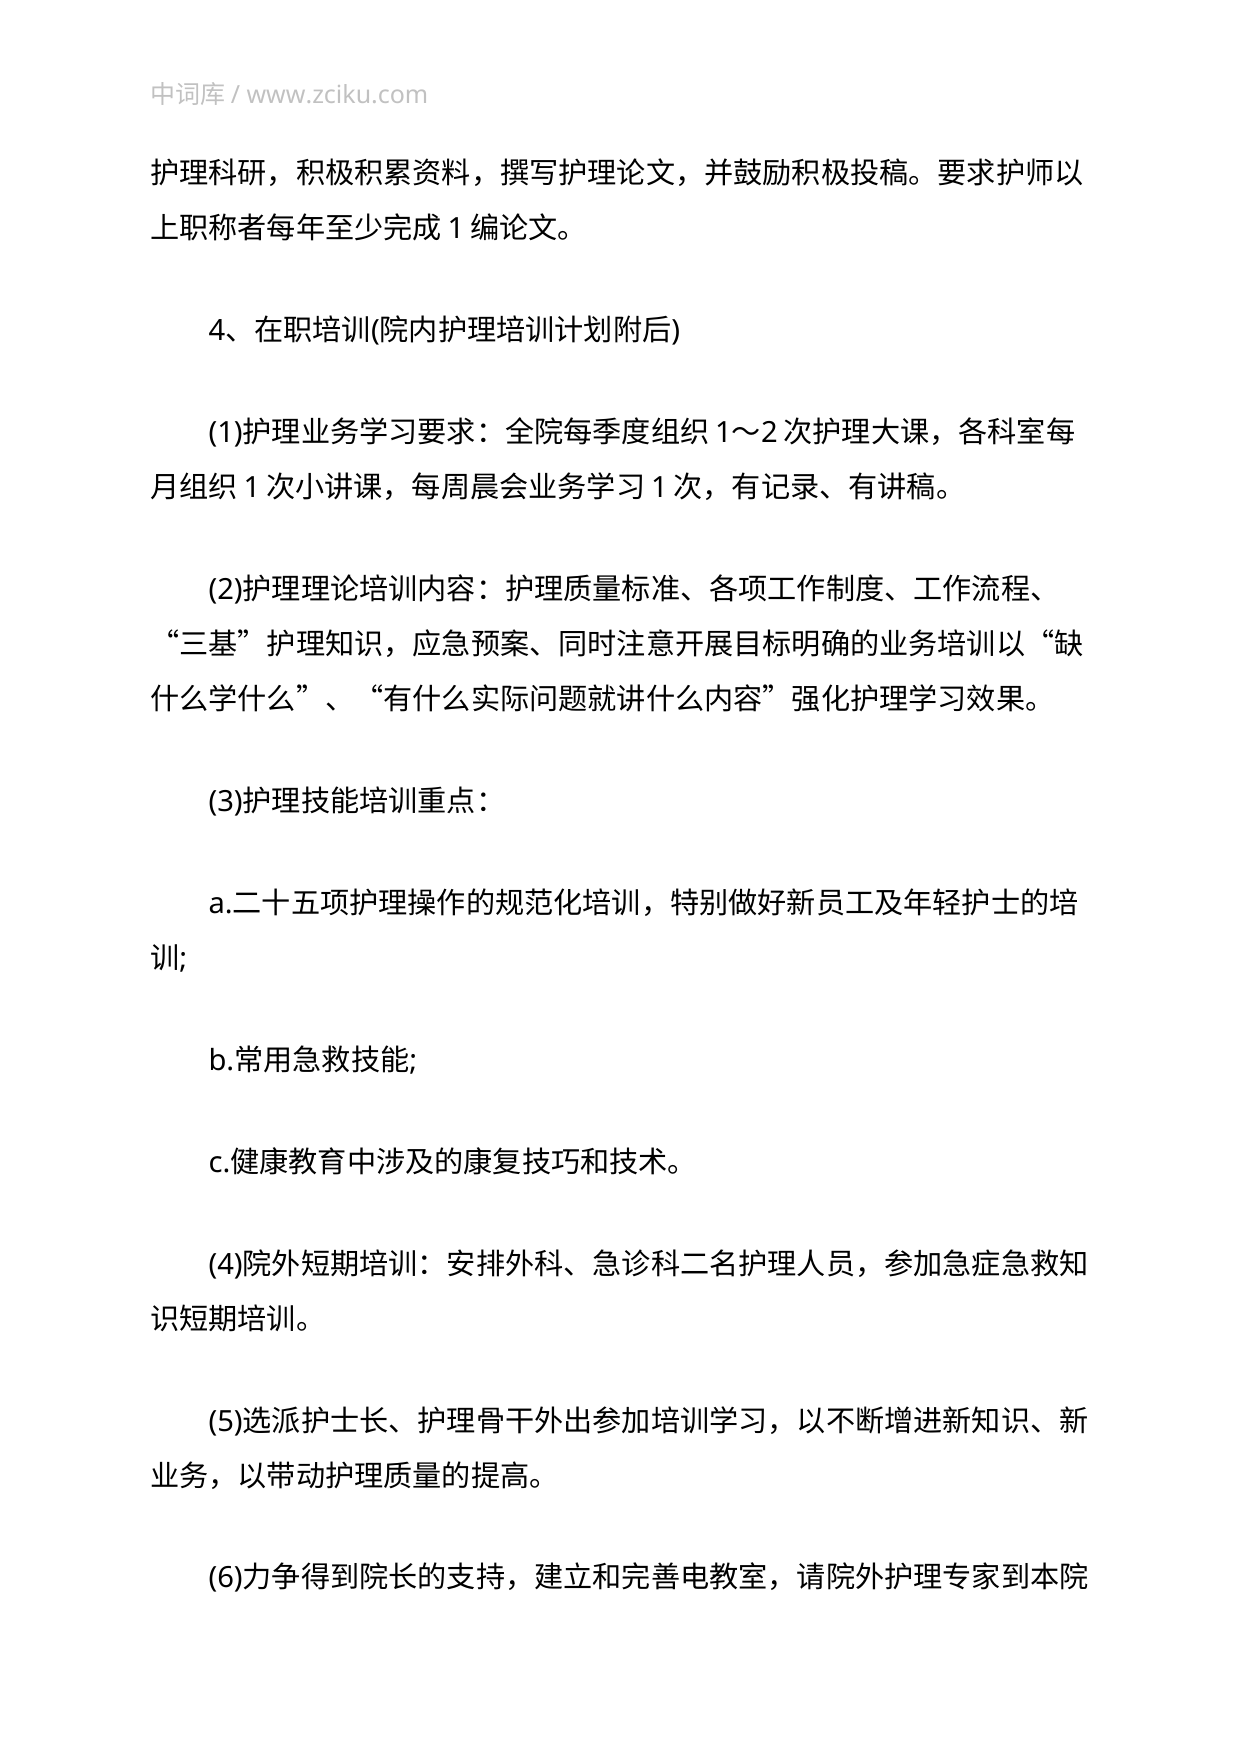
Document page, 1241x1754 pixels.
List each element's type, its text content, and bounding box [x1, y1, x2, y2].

text c.健康教育中涉及的康复技巧和技术。 [150, 1138, 1090, 1181]
text (1)护理业务学习要求：全院每季度组织1～2次护理大课，各科室每月组织1次小讲课，每周晨会业务学习1次，有记录、有讲稿。 [150, 409, 1090, 506]
text a.二十五项护理操作的规范化培训，特别做好新员工及年轻护士的培训; [150, 879, 1090, 977]
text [150, 150, 1090, 247]
text (3)护理技能培训重点： [150, 777, 1090, 820]
text b.常用急救技能; [150, 1036, 1090, 1079]
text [150, 1554, 1090, 1596]
text (2)护理理论培训内容：护理质量标准、各项工作制度、工作流程、“三基”护理知识，应急预案、同时注意开展目标明确的业务培训以“缺什么学什么”、“有什么实际问题就讲什么内容”强化护理学习效果。 [150, 566, 1090, 718]
text (5)选派护士长、护理骨干外出参加培训学习，以不断增进新知识、新业务，以带动护理质量的提高。 [150, 1397, 1090, 1494]
text (4)院外短期培训：安排外科、急诊科二名护理人员，参加急症急救知识短期培训。 [150, 1240, 1090, 1338]
text 4、在职培训(院内护理培训计划附后) [150, 307, 1090, 349]
